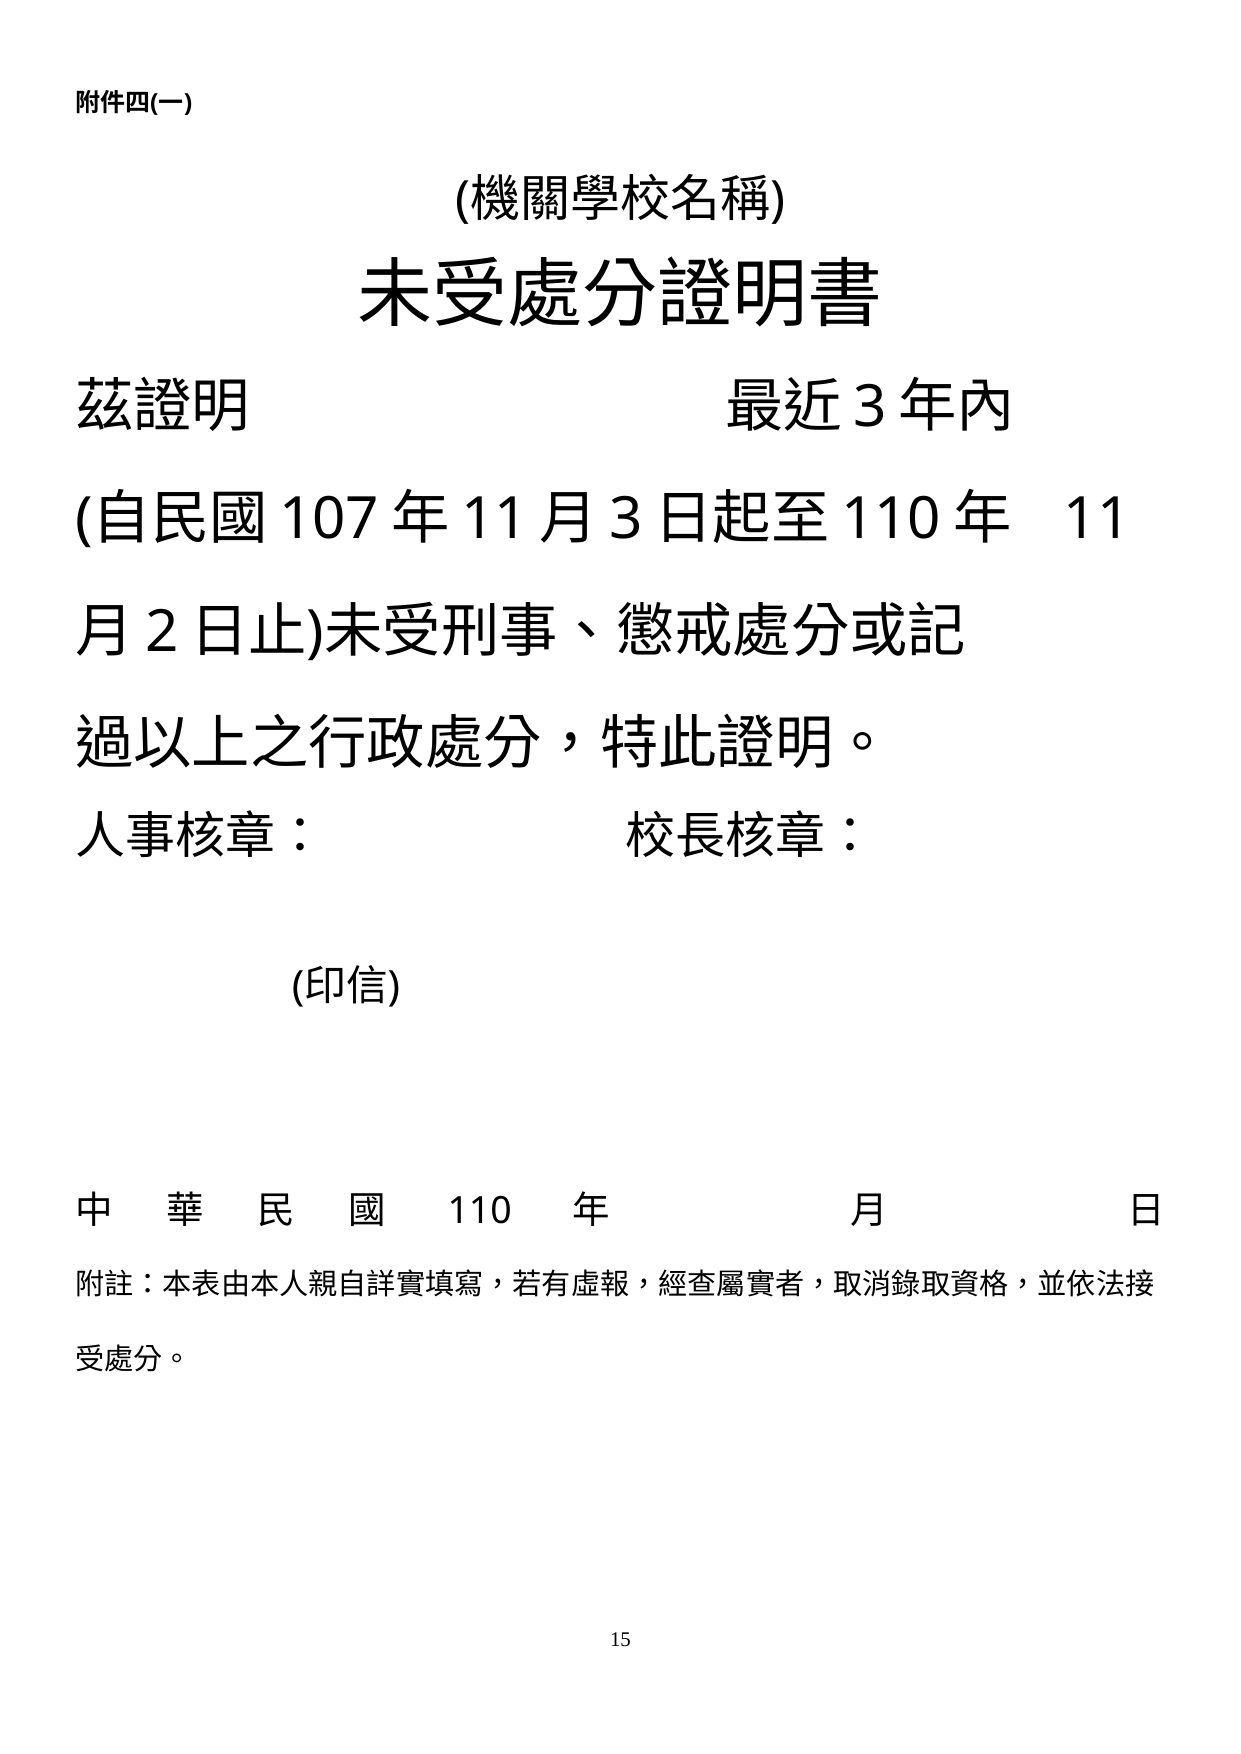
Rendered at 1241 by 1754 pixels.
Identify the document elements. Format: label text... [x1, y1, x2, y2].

text 附註：本表由本人親自詳實填寫，若有虛報，經查屬實者，取消錄取資格，並依法接受處分。 [75, 1244, 1165, 1394]
text (機關學校名稱) [75, 157, 1165, 232]
text 未受處分證明書 [75, 232, 1165, 344]
text 茲證明 最近3年內 [75, 344, 1165, 457]
text 附件四(一) [75, 82, 1165, 119]
text 中華民國110年 月 日 [75, 1169, 1165, 1244]
text 過以上之行政處分，特此證明。 [75, 682, 1165, 794]
text (自民國107年11月3日起至110年 11月2日止)未受刑事、懲戒處分或記 [75, 457, 1165, 682]
text (印信) [75, 944, 1165, 1019]
text 人事核章： 校長核章： [75, 794, 1165, 869]
